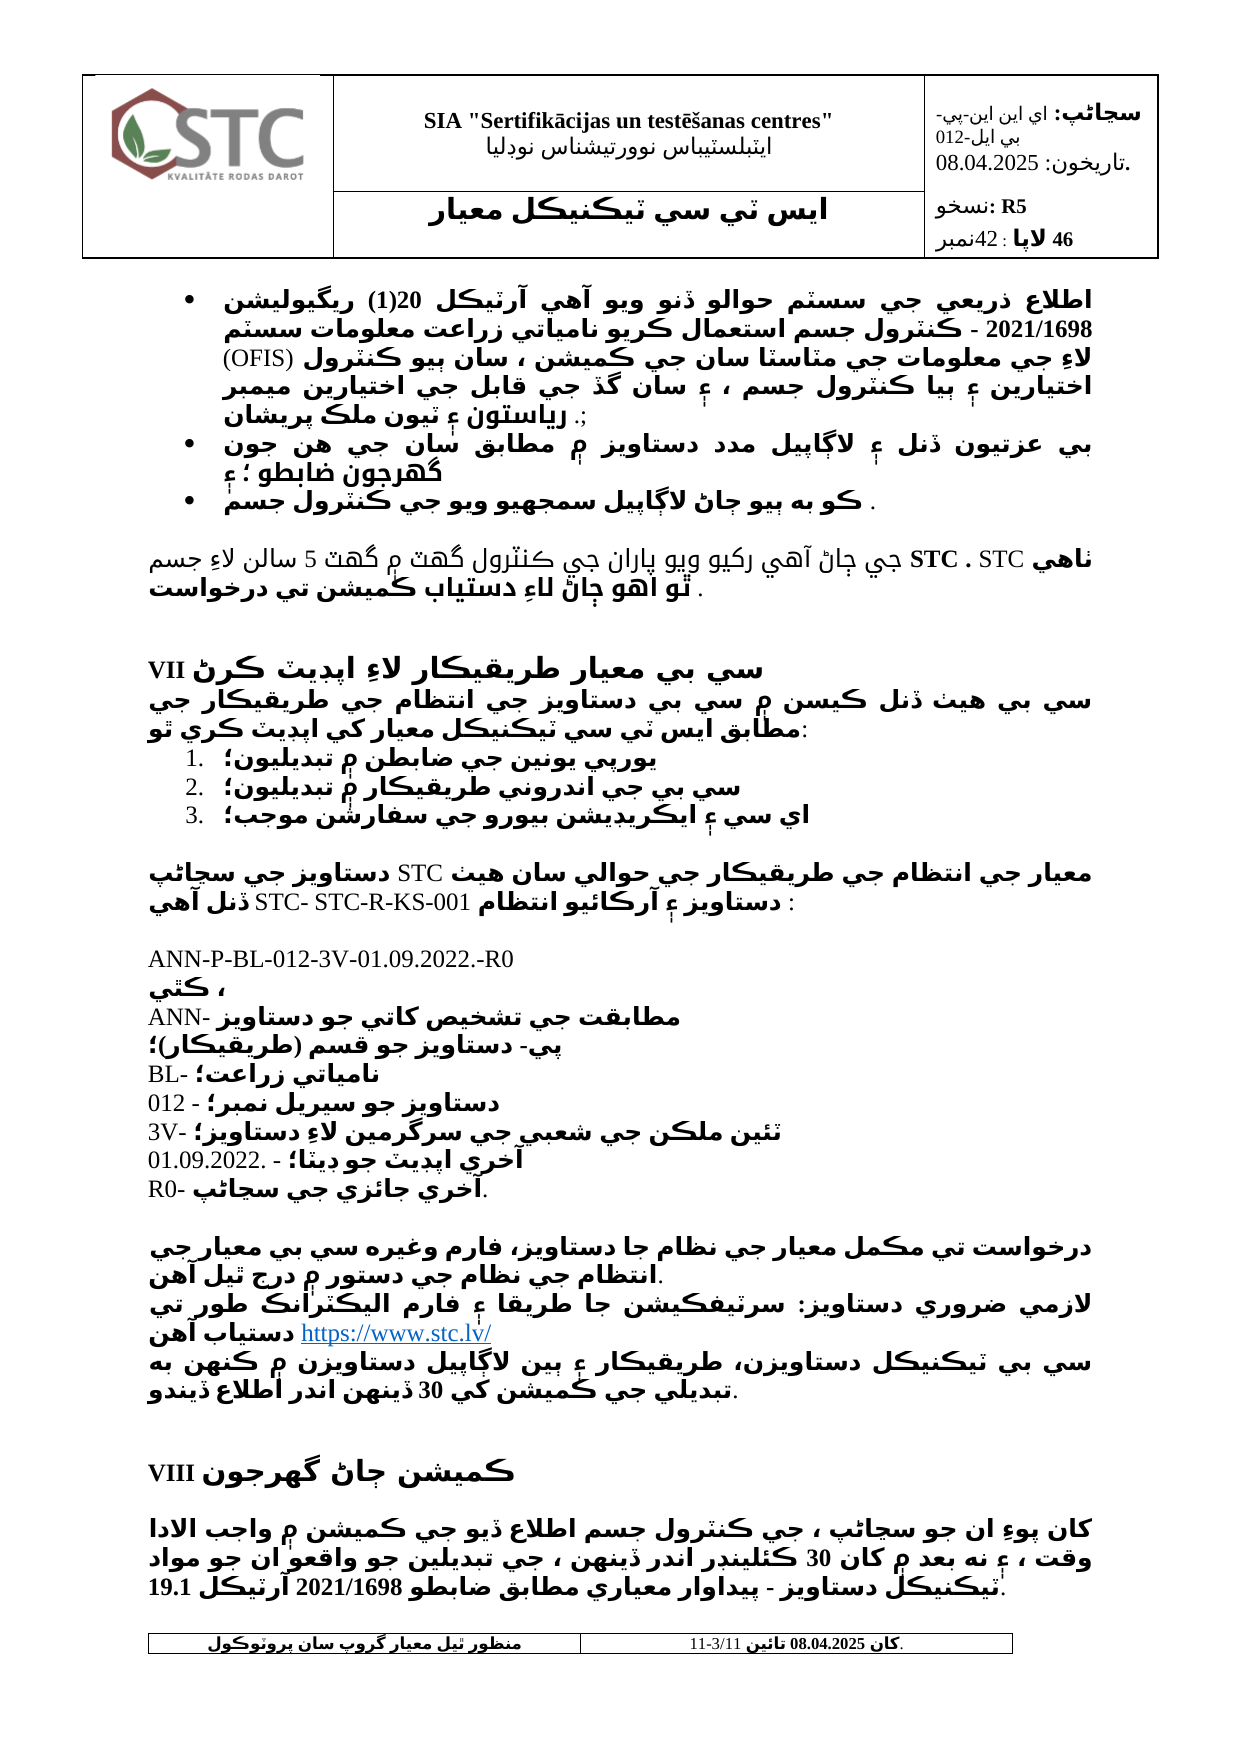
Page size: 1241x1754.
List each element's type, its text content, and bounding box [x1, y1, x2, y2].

text جي ڄاڻ آهي رکيو ويو پاران جي ڪنٽرول گهٽ ۾ گهٽ 5 سالن لاءِ جسم STC . STC ٺاهي ٿو اهو ڄاڻ لاءِ دستياب​ ڪميشن تي درخواست . [148, 544, 1092, 601]
text سي بي هيٺ ڏنل ڪيسن ۾ سي بي دستاويز جي انتظام جي طريقيڪار جي مطابق ايس ٽي سي ٽيڪنيڪل معيار کي اپڊيٽ ڪري ٿو: [148, 685, 1092, 743]
text 3V- ٽئين ملڪن جي شعبي جي سرگرمين لاءِ دستاويز؛ [148, 1117, 1092, 1145]
list يورپي يونين جي ضابطن ۾ تبديليون؛ [185, 743, 1092, 772]
text کان پوءِ ان جو سڃاڻپ ، جي ڪنٽرول جسم اطلاع ڏيو جي ڪميشن ۾ واجب الادا وقت ، ۽ نه بعد ۾ کان 30 ڪئلينڊر اندر ڏينهن ، جي تبديلين جو واقعو​​ ان جو مواد ٽيڪنيڪل دستاويز - پيداوار معياري مطابق ضابطو 2021/1698 آرٽيڪل 19.1. [148, 1514, 1092, 1601]
text 01.09.2022. - آخري اپڊيٽ جو ڊيٽا؛ [148, 1145, 1092, 1174]
text 012 - دستاويز جو سيريل نمبر؛ [148, 1088, 1092, 1117]
list ڪو به ٻيو ڄاڻ لاڳاپيل سمجهيو ويو جي ڪنٽرول جسم . [185, 486, 1092, 515]
list سي بي جي اندروني طريقيڪار ۾ تبديليون؛ [185, 772, 1092, 800]
text ANN- مطابقت جي تشخيص کاتي جو دستاويز [148, 1002, 1092, 1030]
subtitle VII سي بي معيار طريقيڪار لاءِ اپڊيٽ ڪرڻ [148, 651, 1092, 685]
text سي بي ٽيڪنيڪل دستاويزن، طريقيڪار ۽ ٻين لاڳاپيل دستاويزن ۾ ڪنهن به تبديلي جي ڪميشن کي 30 ڏينهن اندر اطلاع ڏيندو. [148, 1347, 1092, 1404]
list اي سي ۽ ايڪريڊيشن بيورو جي سفارشن موجب؛ [185, 800, 1092, 829]
text R0- آخري جائزي جي سڃاڻپ. [148, 1174, 1092, 1203]
text درخواست تي مڪمل معيار جي نظام جا دستاويز، فارم وغيره سي بي معيار جي انتظام جي نظام جي دستور ۾ درج ٿيل آهن. [148, 1232, 1092, 1289]
picture [95, 75, 321, 197]
list اطلاع ذريعي جي سسٽم حوالو ڏنو ويو آهي آرٽيڪل 20(1) ريگيوليشن 2021/1698 - ڪنٽرول جسم استعمال ڪريو نامياتي زراعت​ معلومات سسٽم (OFIS) لاءِ جي معلومات جي مٽاسٽا سان جي ڪميشن ، سان ٻيو ڪنٽرول اختيارين ۽ ٻيا ڪنٽرول جسم ، ۽ سان گڏ جي قابل جي اختيارين​ ميمبر رياستون ۽​ ٽيون ملڪ پريشان .; [185, 285, 1092, 429]
text دستاويز جي سڃاڻپ STC معيار جي انتظام جي طريقيڪار جي حوالي سان هيٺ ڏنل آهي STC- STC-R-KS-001 دستاويز ۽ آرڪائيو انتظام : [148, 858, 1092, 915]
list بي عزتيون ڏنل ۽ لاڳاپيل مدد دستاويز ۾ مطابق سان جي هن جون گهرجون ضابطو ؛ ۽ [185, 429, 1092, 486]
text ANN-P-BL-012-3V-01.09.2022.-R0 [148, 944, 1092, 973]
text BL- نامياتي زراعت؛ [148, 1059, 1092, 1088]
text ڪٿي ، [148, 973, 1092, 1002]
subtitle VIII ڪميشن ڄاڻ گهرجون [148, 1454, 1092, 1488]
text پي- دستاويز جو قسم (طريقيڪار)؛ [148, 1030, 1092, 1059]
text لازمي ضروري دستاويز: سرٽيفڪيشن جا طريقا ۽ فارم اليڪٽرانڪ طور تي دستياب آهن https://www.stc.lv/ [148, 1289, 1092, 1347]
